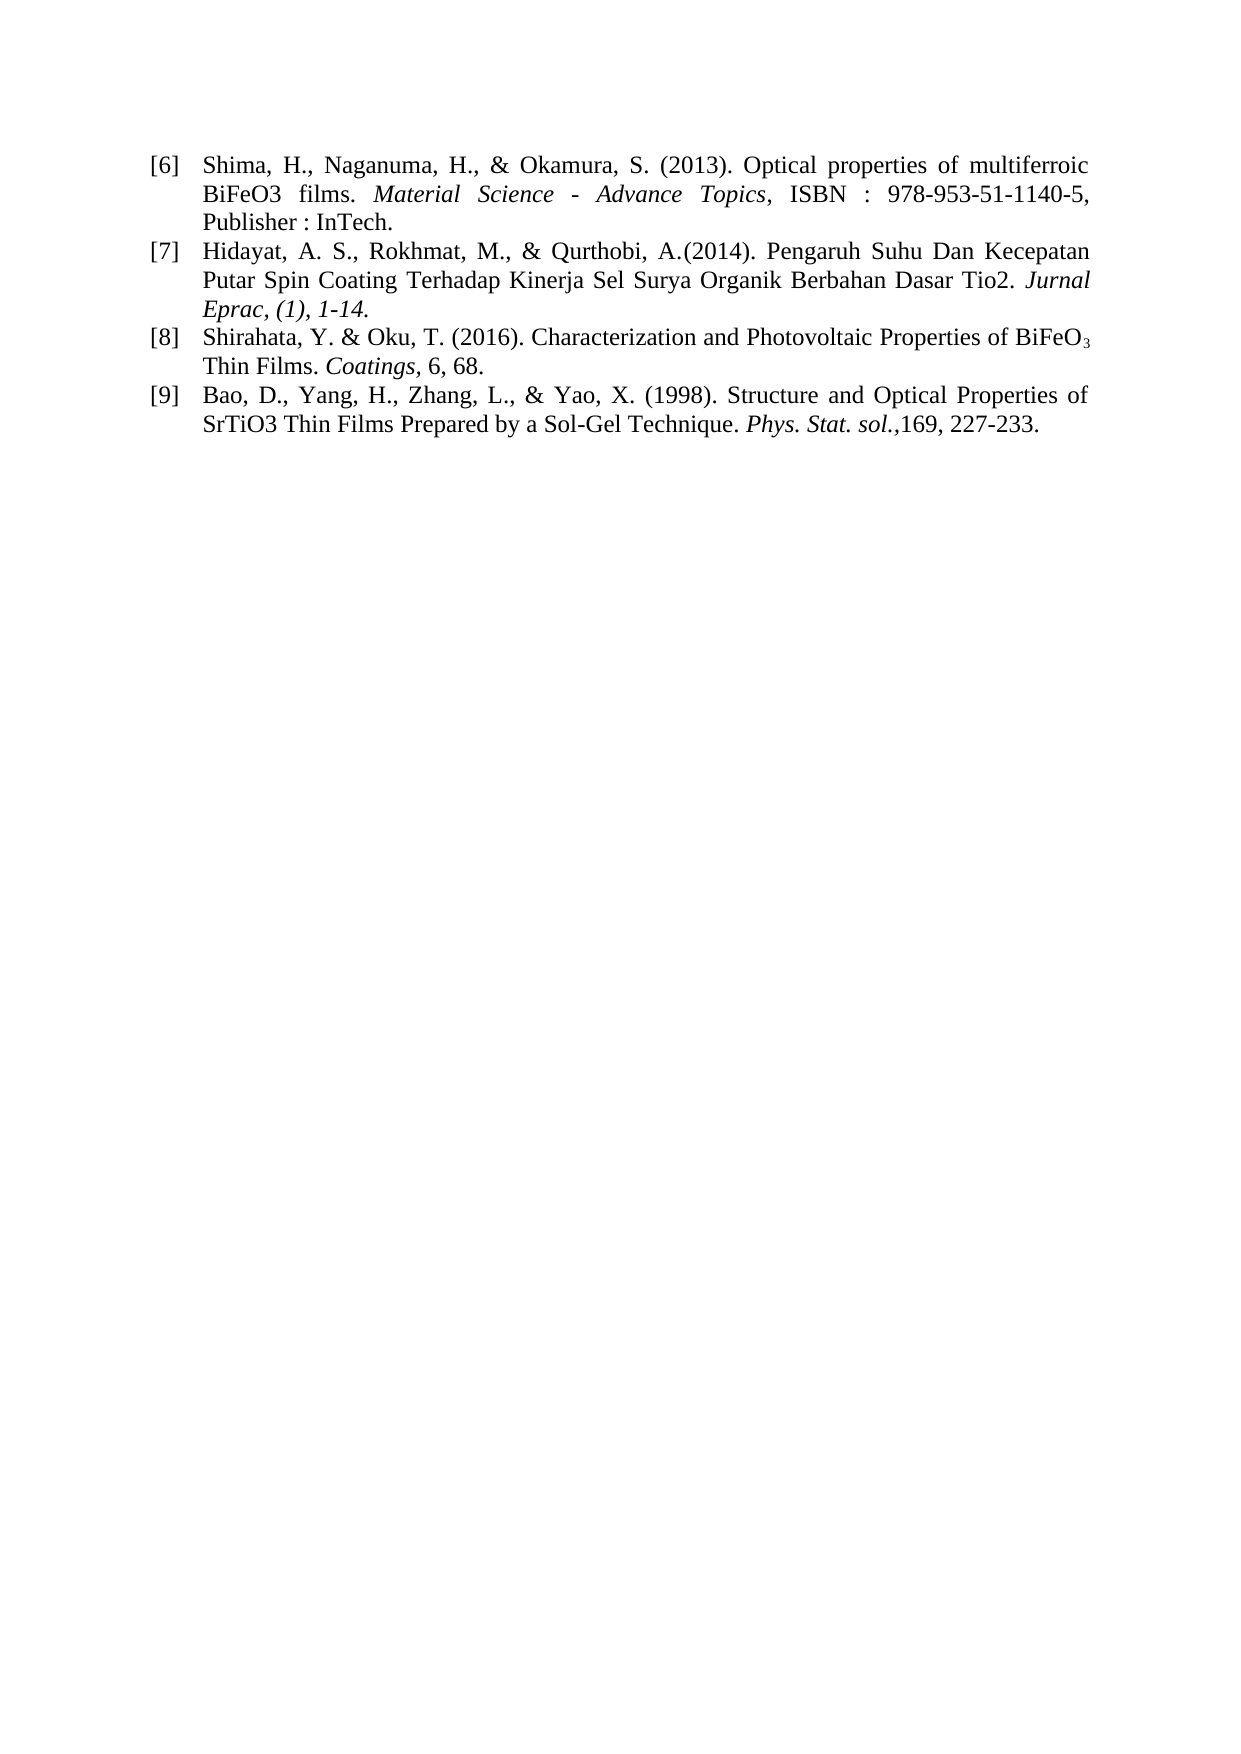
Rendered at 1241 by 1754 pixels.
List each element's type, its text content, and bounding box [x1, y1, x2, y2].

list Shima, H., Naganuma, H., & Okamura, S. (2013). Optical properties of multiferroic BiFeO3 films. Material Science - Advance Topics, ISBN : 978-953-51-1140-5, Publisher : InTech. [150, 150, 1090, 236]
list Shirahata, Y. & Oku, T. (2016). Characterization and Photovoltaic Properties of BiFeO3 Thin Films. Coatings, 6, 68. [150, 322, 1090, 380]
list Hidayat, A. S., Rokhmat, M., & Qurthobi, A.(2014). Pengaruh Suhu Dan Kecepatan Putar Spin Coating Terhadap Kinerja Sel Surya Organik Berbahan Dasar Tio2. Jurnal Eprac, (1), 1-14. [150, 236, 1090, 322]
list Bao, D., Yang, H., Zhang, L., & Yao, X. (1998). Structure and Optical Properties of SrTiO3 Thin Films Prepared by a Sol-Gel Technique. Phys. Stat. sol.,169, 227-233. [150, 380, 1090, 437]
